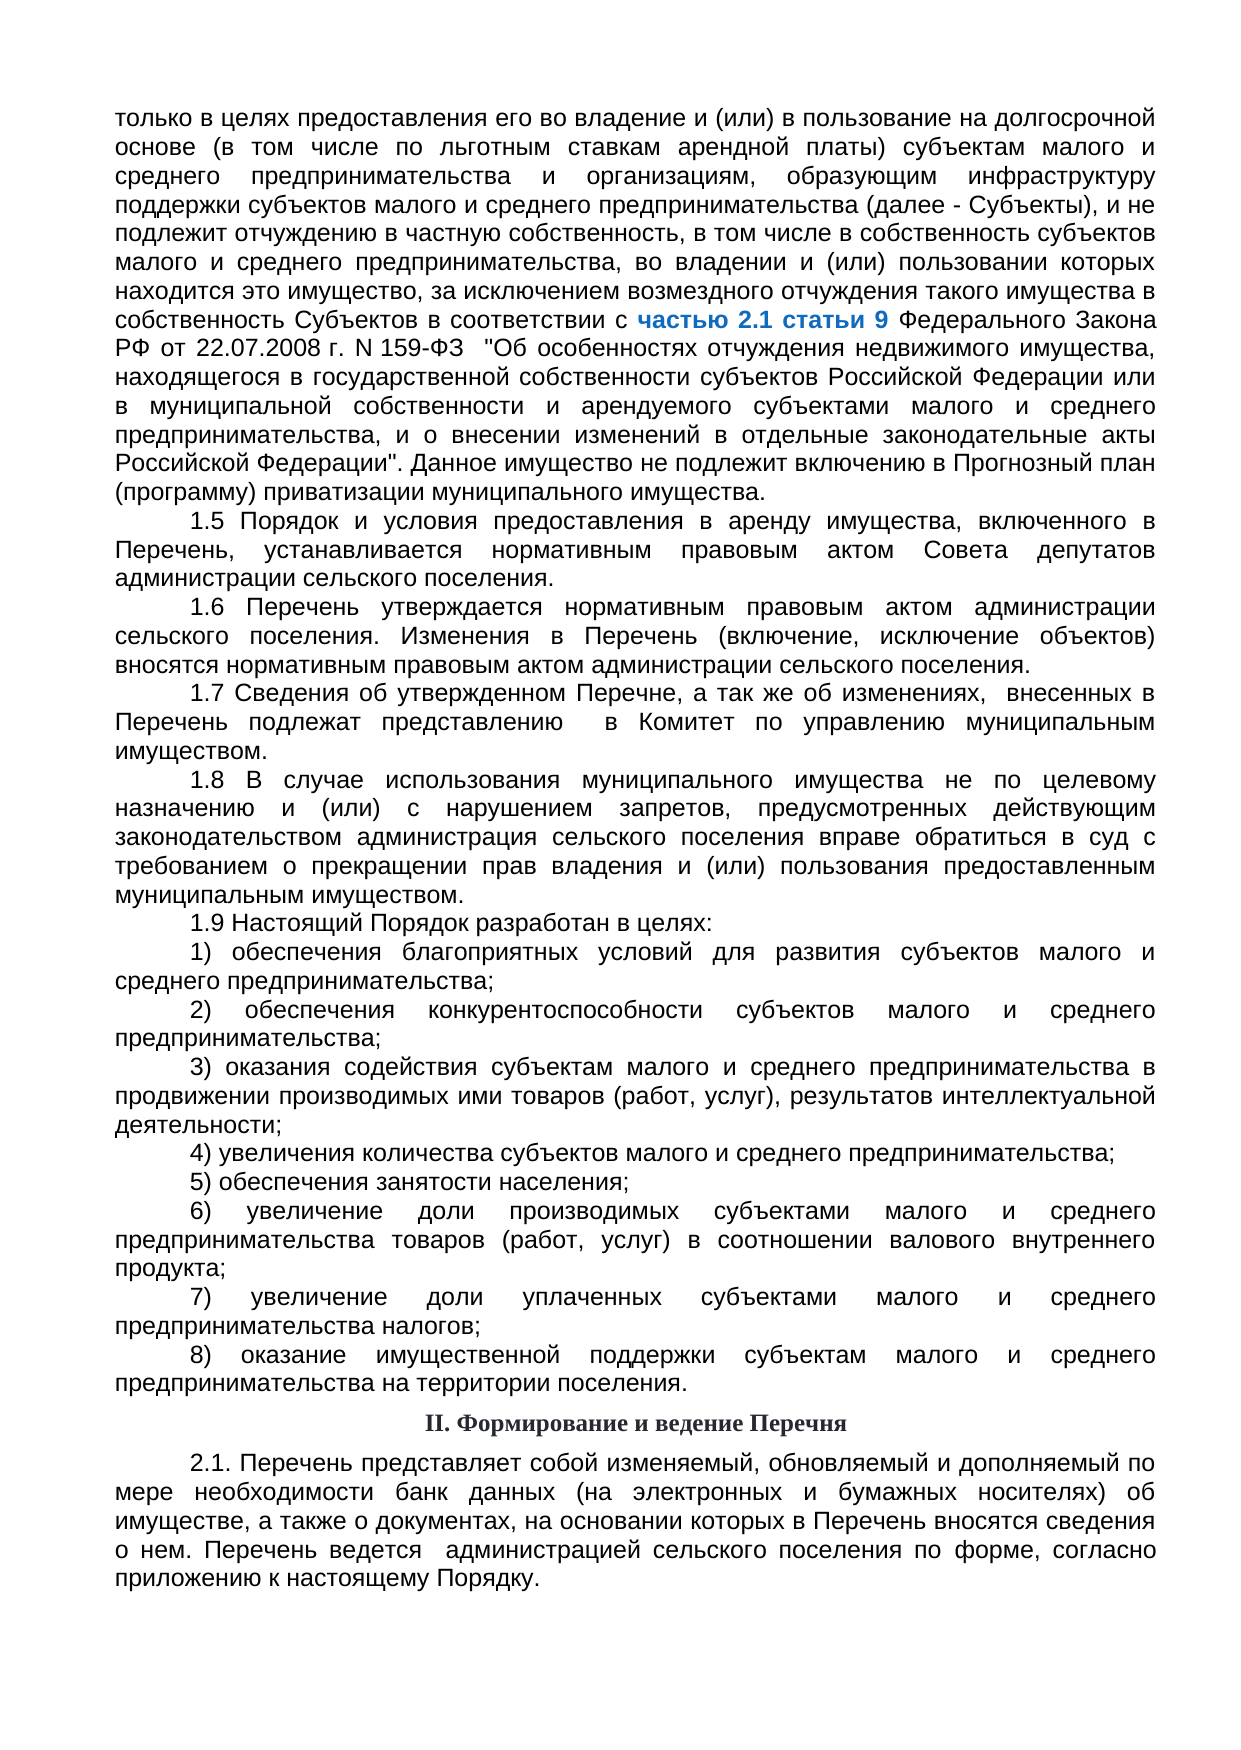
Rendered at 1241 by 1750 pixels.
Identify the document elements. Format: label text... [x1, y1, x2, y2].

subtitle II. Формирование и ведение Перечня [114, 1408, 1157, 1437]
text 1.7 Сведения об утвержденном Перечне, а так же об изменениях, внесенных в Перечень подлежат представлению в Комитет по управлению муниципальным имуществом. [114, 678, 1157, 765]
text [114, 103, 1157, 506]
text 2) обеспечения конкурентоспособности субъектов малого и среднего предпринимательства; [114, 995, 1157, 1052]
text 5) обеспечения занятости населения; [114, 1167, 1157, 1196]
text 1.5 Порядок и условия предоставления в аренду имущества, включенного в Перечень, устанавливается нормативным правовым актом Совета депутатов администрации сельского поселения. [114, 506, 1157, 592]
text 1.8 В случае использования муниципального имущества не по целевому назначению и (или) с нарушением запретов, предусмотренных действующим законодательством администрация сельского поселения вправе обратиться в суд с требованием о прекращении прав владения и (или) пользования предоставленным муниципальным имуществом. [114, 765, 1157, 908]
text 3) оказания содействия субъектам малого и среднего предпринимательства в продвижении производимых ими товаров (работ, услуг), результатов интеллектуальной деятельности; [114, 1052, 1157, 1138]
text 4) увеличения количества субъектов малого и среднего предпринимательства; [114, 1138, 1157, 1167]
text 1.9 Настоящий Порядок разработан в целях: [114, 908, 1157, 937]
text 6) увеличение доли производимых субъектами малого и среднего предпринимательства товаров (работ, услуг) в соотношении валового внутреннего продукта; [114, 1196, 1157, 1282]
text 2.1. Перечень представляет собой изменяемый, обновляемый и дополняемый по мере необходимости банк данных (на электронных и бумажных носителях) об имуществе, а также о документах, на основании которых в Перечень вносятся сведения о нем. Перечень ведется администрацией сельского поселения по форме, согласно приложению к настоящему Порядку. [114, 1448, 1157, 1592]
text 1) обеспечения благоприятных условий для развития субъектов малого и среднего предпринимательства; [114, 937, 1157, 995]
text 8) оказание имущественной поддержки субъектам малого и среднего предпринимательства на территории поселения. [114, 1340, 1157, 1397]
text 1.6 Перечень утверждается нормативным правовым актом администрации сельского поселения. Изменения в Перечень (включение, исключение объектов) вносятся нормативным правовым актом администрации сельского поселения. [114, 592, 1157, 678]
text 7) увеличение доли уплаченных субъектами малого и среднего предпринимательства налогов; [114, 1282, 1157, 1340]
